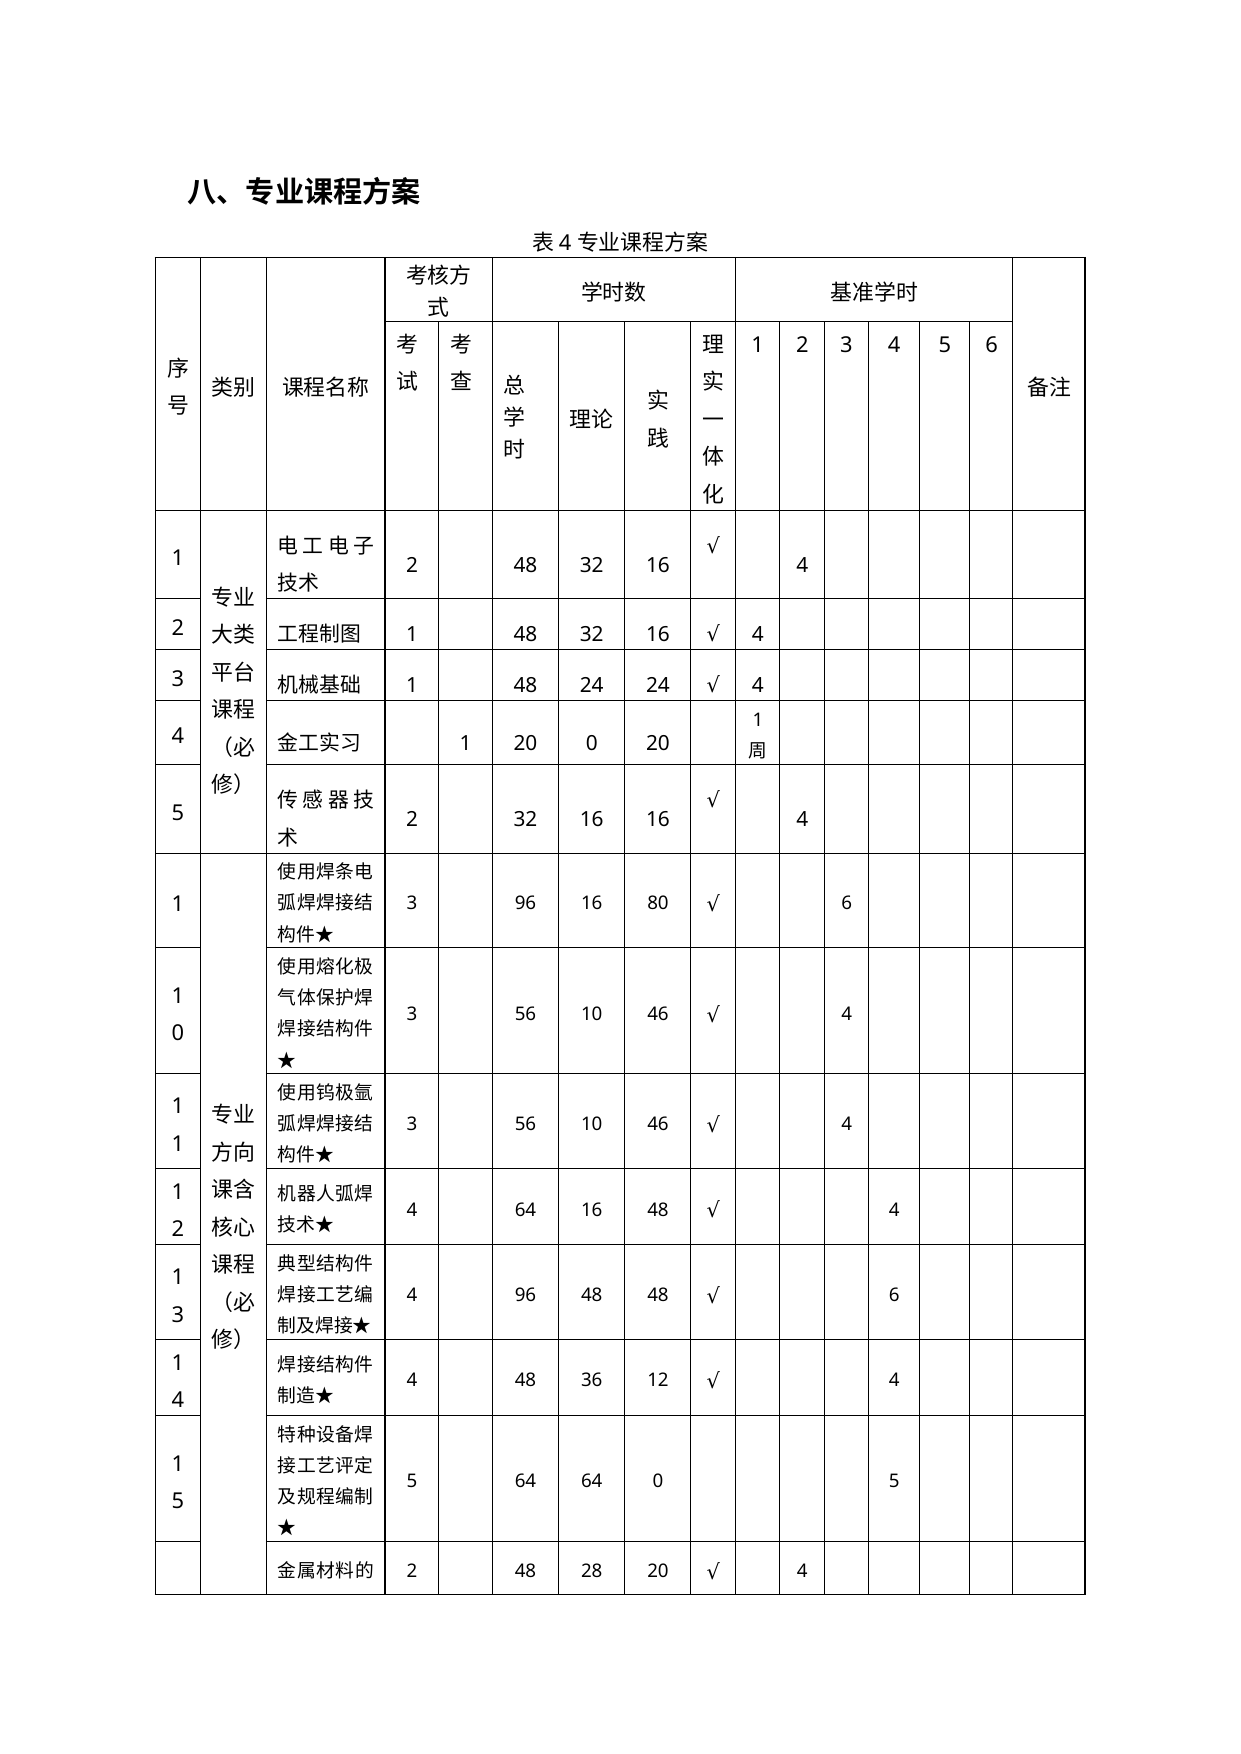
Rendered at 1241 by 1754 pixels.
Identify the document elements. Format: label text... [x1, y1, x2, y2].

table_cell [1013, 1245, 1084, 1339]
table_cell [780, 1340, 824, 1415]
text 表4 专业课程方案 [187, 225, 1053, 257]
table_cell [736, 1169, 779, 1244]
table_cell √ [691, 1340, 735, 1415]
table_cell [736, 511, 779, 598]
table_cell [439, 1416, 492, 1541]
table_cell [869, 854, 919, 947]
table_cell [439, 854, 492, 947]
table_cell [970, 765, 1012, 852]
table_cell [970, 948, 1012, 1073]
table_cell [825, 1340, 868, 1415]
table_cell 2 [156, 599, 200, 649]
table_cell [970, 1416, 1012, 1541]
table_cell [970, 511, 1012, 598]
table_cell [970, 1245, 1012, 1339]
table_cell 12 [625, 1340, 690, 1415]
table_cell 4 [869, 1340, 919, 1415]
table_cell 焊接结构件制造★ [267, 1340, 384, 1415]
table_cell 48 [625, 1169, 690, 1244]
table_cell 电工电子技术 [267, 511, 384, 598]
table_cell 56 [493, 948, 558, 1073]
table_cell 专业方向课含核心课程（必修） [201, 854, 266, 1594]
table_cell 5 [920, 322, 969, 510]
table_cell [825, 1416, 868, 1541]
table_cell [825, 765, 868, 852]
table_cell [869, 948, 919, 1073]
table_cell 4 [869, 1169, 919, 1244]
table_header 备注 [1013, 258, 1084, 510]
table_cell 24 [559, 650, 624, 700]
table_cell 16 [559, 1169, 624, 1244]
table_cell 4 [736, 599, 779, 649]
table_cell 14 [156, 1340, 200, 1415]
table_cell 16 [625, 511, 690, 598]
table_cell [825, 650, 868, 700]
table_cell 46 [625, 948, 690, 1073]
table_cell [780, 1245, 824, 1339]
table_cell [1013, 948, 1084, 1073]
table_cell 46 [625, 1074, 690, 1168]
table_cell [780, 701, 824, 764]
table_cell √ [691, 650, 735, 700]
table_cell 4 [780, 1542, 824, 1594]
table_cell 6 [970, 322, 1012, 510]
table_cell √ [691, 1542, 735, 1594]
table_header 考核方式 [386, 258, 492, 321]
table_cell 48 [493, 1542, 558, 1594]
table_cell 总学时 [493, 322, 558, 510]
table_cell [1013, 650, 1084, 700]
table_cell [439, 1340, 492, 1415]
table_cell 96 [493, 1245, 558, 1339]
table_cell [780, 599, 824, 649]
table_cell 3 [386, 1074, 438, 1168]
table_cell 4 [386, 1245, 438, 1339]
table_cell 1周 [736, 701, 779, 764]
table_cell 64 [493, 1169, 558, 1244]
table_cell 48 [559, 1245, 624, 1339]
table_cell 特种设备焊接工艺评定及规程编制★ [267, 1416, 384, 1541]
table_cell 64 [493, 1416, 558, 1541]
table_cell [1013, 1169, 1084, 1244]
table_cell [920, 599, 969, 649]
table_cell 机器人弧焊技术★ [267, 1169, 384, 1244]
table_cell √ [691, 1169, 735, 1244]
table_cell [439, 1542, 492, 1594]
table_cell [439, 948, 492, 1073]
table_cell 4 [780, 765, 824, 852]
table_cell 48 [625, 1245, 690, 1339]
table_cell 典型结构件焊接工艺编制及焊接★ [267, 1245, 384, 1339]
table_cell 0 [625, 1416, 690, 1541]
table_cell 48 [493, 599, 558, 649]
table_cell 0 [559, 701, 624, 764]
table_cell [825, 701, 868, 764]
table_cell 使用熔化极气体保护焊焊接结构件★ [267, 948, 384, 1073]
table_cell 5 [156, 765, 200, 852]
table_cell [869, 650, 919, 700]
table_cell 12 [156, 1169, 200, 1244]
table_cell [1013, 1340, 1084, 1415]
table_cell [920, 1074, 969, 1168]
table_cell 64 [559, 1416, 624, 1541]
table_cell 传感器技术 [267, 765, 384, 852]
table_cell [736, 1416, 779, 1541]
table_cell 16 [625, 599, 690, 649]
table_cell [970, 854, 1012, 947]
table_cell 考试 [386, 322, 438, 510]
table_cell 2 [386, 1542, 438, 1594]
table_cell 32 [559, 599, 624, 649]
table_cell [1013, 1416, 1084, 1541]
table_cell [970, 1542, 1012, 1594]
table_cell [780, 650, 824, 700]
table_cell 3 [156, 650, 200, 700]
table_cell 1 [386, 650, 438, 700]
table_cell 实践 [625, 322, 690, 510]
table_cell 3 [825, 322, 868, 510]
table_cell [920, 1542, 969, 1594]
table_cell [439, 1169, 492, 1244]
table_cell [780, 1416, 824, 1541]
table_cell 4 [780, 511, 824, 598]
table_cell 16 [559, 854, 624, 947]
table_cell 4 [825, 948, 868, 1073]
table_cell 6 [825, 854, 868, 947]
table_cell 24 [625, 650, 690, 700]
table_cell 4 [386, 1169, 438, 1244]
table_cell [1013, 1074, 1084, 1168]
table_cell 48 [493, 1340, 558, 1415]
table_cell 2 [780, 322, 824, 510]
table_cell 金属材料的选用 [267, 1542, 384, 1594]
table_cell 48 [493, 650, 558, 700]
table_cell [920, 511, 969, 598]
table_cell [1013, 854, 1084, 947]
table_cell 2 [386, 511, 438, 598]
table_cell [1013, 765, 1084, 852]
table_cell 6 [869, 1245, 919, 1339]
table_cell [970, 1074, 1012, 1168]
table_cell [920, 1169, 969, 1244]
table_cell 16 [559, 765, 624, 852]
table_cell [156, 1542, 200, 1594]
table_cell [869, 1074, 919, 1168]
table_cell [869, 1542, 919, 1594]
table_cell [970, 1340, 1012, 1415]
table_cell 理论 [559, 322, 624, 510]
table_cell [736, 1245, 779, 1339]
table_cell 15 [156, 1416, 200, 1541]
table_cell [920, 701, 969, 764]
table_cell [691, 701, 735, 764]
table_cell [1013, 1542, 1084, 1594]
table_cell [691, 1416, 735, 1541]
table_cell [439, 599, 492, 649]
table_cell [825, 511, 868, 598]
table_cell [920, 1245, 969, 1339]
table_cell 10 [559, 1074, 624, 1168]
table_cell [1013, 701, 1084, 764]
table_cell [825, 1542, 868, 1594]
table_cell [780, 948, 824, 1073]
table_cell 4 [869, 322, 919, 510]
table_cell 3 [386, 948, 438, 1073]
table_cell 工程制图 [267, 599, 384, 649]
table_cell 5 [386, 1416, 438, 1541]
table_cell 20 [493, 701, 558, 764]
table_cell 28 [559, 1542, 624, 1594]
table_cell √ [691, 1074, 735, 1168]
table_cell [386, 701, 438, 764]
table_cell √ [691, 948, 735, 1073]
table_cell √ [691, 1245, 735, 1339]
table_cell 使用焊条电弧焊焊接结构件★ [267, 854, 384, 947]
table_cell 10 [156, 948, 200, 1073]
table_cell 16 [625, 765, 690, 852]
table_cell [736, 765, 779, 852]
table_header 基准学时 [736, 258, 1012, 321]
table_cell [825, 599, 868, 649]
table_cell 48 [493, 511, 558, 598]
table_header 类别 [201, 258, 266, 510]
table_cell 使用钨极氩弧焊焊接结构件★ [267, 1074, 384, 1168]
table_cell 56 [493, 1074, 558, 1168]
table_cell [869, 511, 919, 598]
table_cell 32 [493, 765, 558, 852]
table_cell [1013, 599, 1084, 649]
table_cell [1013, 511, 1084, 598]
table_cell [439, 765, 492, 852]
table_cell 1 [156, 511, 200, 598]
table_cell [736, 1074, 779, 1168]
table_cell [780, 1074, 824, 1168]
table_cell 80 [625, 854, 690, 947]
table_cell [920, 948, 969, 1073]
table_cell 专业大类平台课程（必修） [201, 511, 266, 852]
table_cell [825, 1169, 868, 1244]
table_cell 1 [386, 599, 438, 649]
table_cell [780, 854, 824, 947]
table_cell [920, 1340, 969, 1415]
table_cell [825, 1245, 868, 1339]
table_cell [736, 854, 779, 947]
table_cell [439, 1245, 492, 1339]
table_cell 1 [439, 701, 492, 764]
table_cell [869, 599, 919, 649]
table_cell [970, 1169, 1012, 1244]
table_header 课程名称 [267, 258, 384, 510]
table_cell 32 [559, 511, 624, 598]
table_cell [869, 701, 919, 764]
table_cell [869, 765, 919, 852]
table_cell 4 [736, 650, 779, 700]
table_cell 机械基础 [267, 650, 384, 700]
table_cell 2 [386, 765, 438, 852]
table_cell [970, 701, 1012, 764]
table_cell 考查 [439, 322, 492, 510]
table_cell [736, 1542, 779, 1594]
table_cell 13 [156, 1245, 200, 1339]
table_cell 5 [869, 1416, 919, 1541]
table_cell √ [691, 765, 735, 852]
table_cell [736, 948, 779, 1073]
table_cell 4 [386, 1340, 438, 1415]
table_cell 1 [156, 854, 200, 947]
table_cell √ [691, 511, 735, 598]
table_cell 3 [386, 854, 438, 947]
table_cell 96 [493, 854, 558, 947]
table_header 学时数 [493, 258, 735, 321]
subtitle 八、专业课程方案 [187, 162, 1053, 212]
table_cell [439, 511, 492, 598]
table_cell 4 [156, 701, 200, 764]
table_cell 理实一体化 [691, 322, 735, 510]
table_cell √ [691, 599, 735, 649]
table_cell 36 [559, 1340, 624, 1415]
table_cell 1 [736, 322, 779, 510]
table_header 序号 [156, 258, 200, 510]
table_cell [439, 650, 492, 700]
table_cell 10 [559, 948, 624, 1073]
table_cell [736, 1340, 779, 1415]
table_cell [970, 650, 1012, 700]
table_cell 20 [625, 701, 690, 764]
table_cell 20 [625, 1542, 690, 1594]
table_cell [920, 765, 969, 852]
table_cell 4 [825, 1074, 868, 1168]
table_cell [439, 1074, 492, 1168]
table_cell [920, 1416, 969, 1541]
table_cell √ [691, 854, 735, 947]
table_cell [780, 1169, 824, 1244]
table_cell [970, 599, 1012, 649]
table_cell [920, 650, 969, 700]
table_cell 金工实习 [267, 701, 384, 764]
table_cell [920, 854, 969, 947]
table_cell 11 [156, 1074, 200, 1168]
